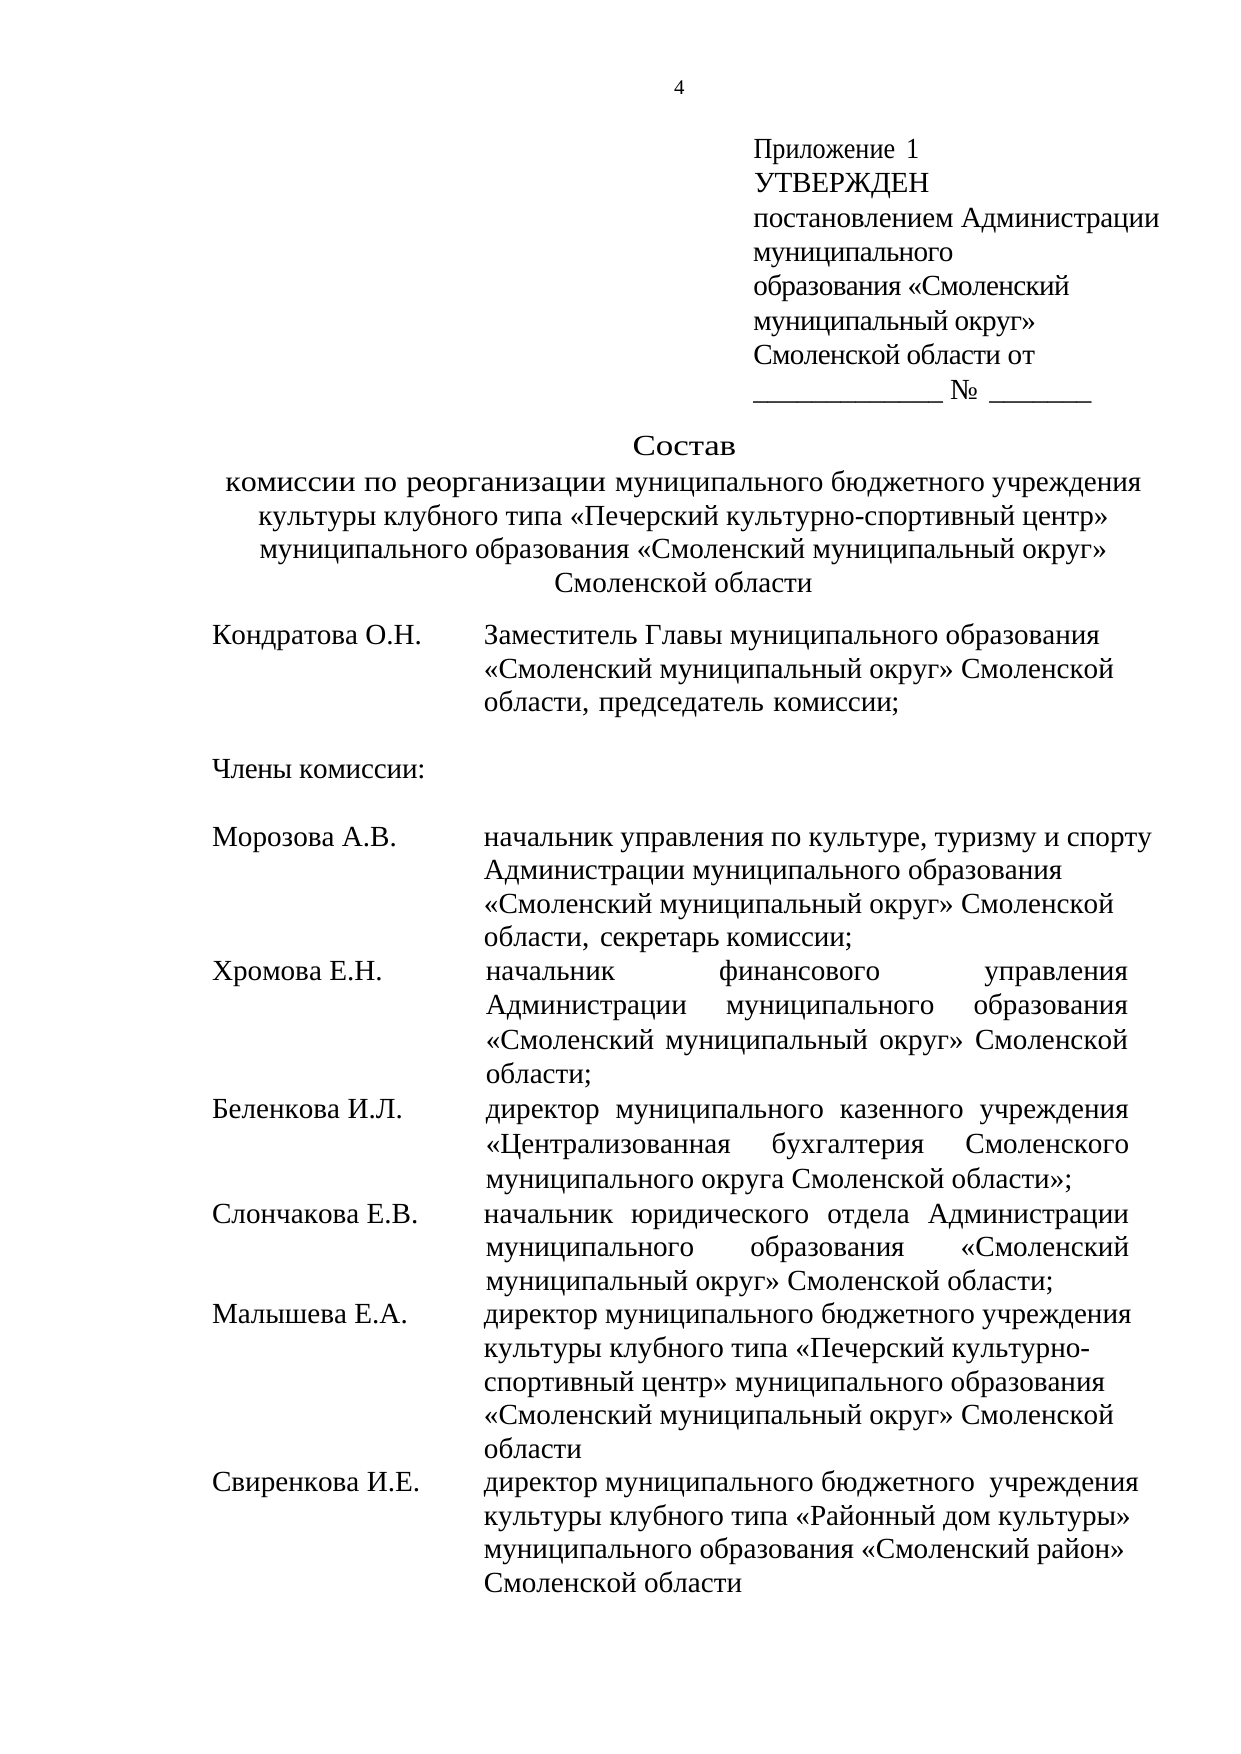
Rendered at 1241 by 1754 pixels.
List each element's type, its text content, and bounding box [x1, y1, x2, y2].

table_cell Беленкова И.Л. [201, 1091, 472, 1196]
table_cell директор муниципального казенного учреждения «Централизованная бухгалтерия Смоленского муниципального округа Смоленской области»; [473, 1091, 1167, 1196]
table_header Кондратова О.Н. [201, 618, 472, 718]
table_cell начальник финансового управления Администрации муниципального образования «Смоленский муниципальный округ» Смоленской области; [473, 953, 1167, 1091]
text комиссии по реорганизации муниципального бюджетного учреждения культуры клубного типа «Печерский культурно-спортивный центр» муниципального образования «Смоленский муниципальный округ» Смоленской области [222, 464, 1144, 598]
table_cell начальник юридического отдела Администрации муниципального образования «Смоленский муниципальный округ» Смоленской области; [473, 1196, 1167, 1297]
table_cell Малышева Е.А. [201, 1297, 472, 1464]
table_cell Члены комиссии: [201, 718, 1167, 819]
table_cell директор муниципального бюджетного учреждения культуры клубного типа «Районный дом культуры» муниципального образования «Смоленский район» Смоленской области [473, 1464, 1167, 1598]
table_cell Морозова А.В. [201, 819, 472, 953]
text Состав [222, 428, 1146, 462]
table_cell начальник управления по культуре, туризму и спорту Администрации муниципального образования «Смоленский муниципальный округ» Смоленской области, секретарь комиссии; [473, 819, 1167, 953]
table_cell Свиренкова И.Е. [201, 1464, 472, 1598]
text Приложение 1 УТВЕРЖДЕН [753, 131, 1074, 199]
text муниципального образования «Смоленский муниципальный округ» Смоленской области от _____________ № _______ [753, 234, 1107, 406]
table_cell Слончакова Е.В. [201, 1196, 472, 1297]
table_cell Хромова Е.Н. [201, 953, 472, 1091]
table_cell директор муниципального бюджетного учреждения культуры клубного типа «Печерский культурно-спортивный центр» муниципального образования «Смоленский муниципальный округ» Смоленской области [473, 1297, 1167, 1464]
table_header Заместитель Главы муниципального образования «Смоленский муниципальный округ» Смоленской области, председатель комиссии; [473, 618, 1167, 718]
text постановлением Администрации [753, 201, 1181, 234]
